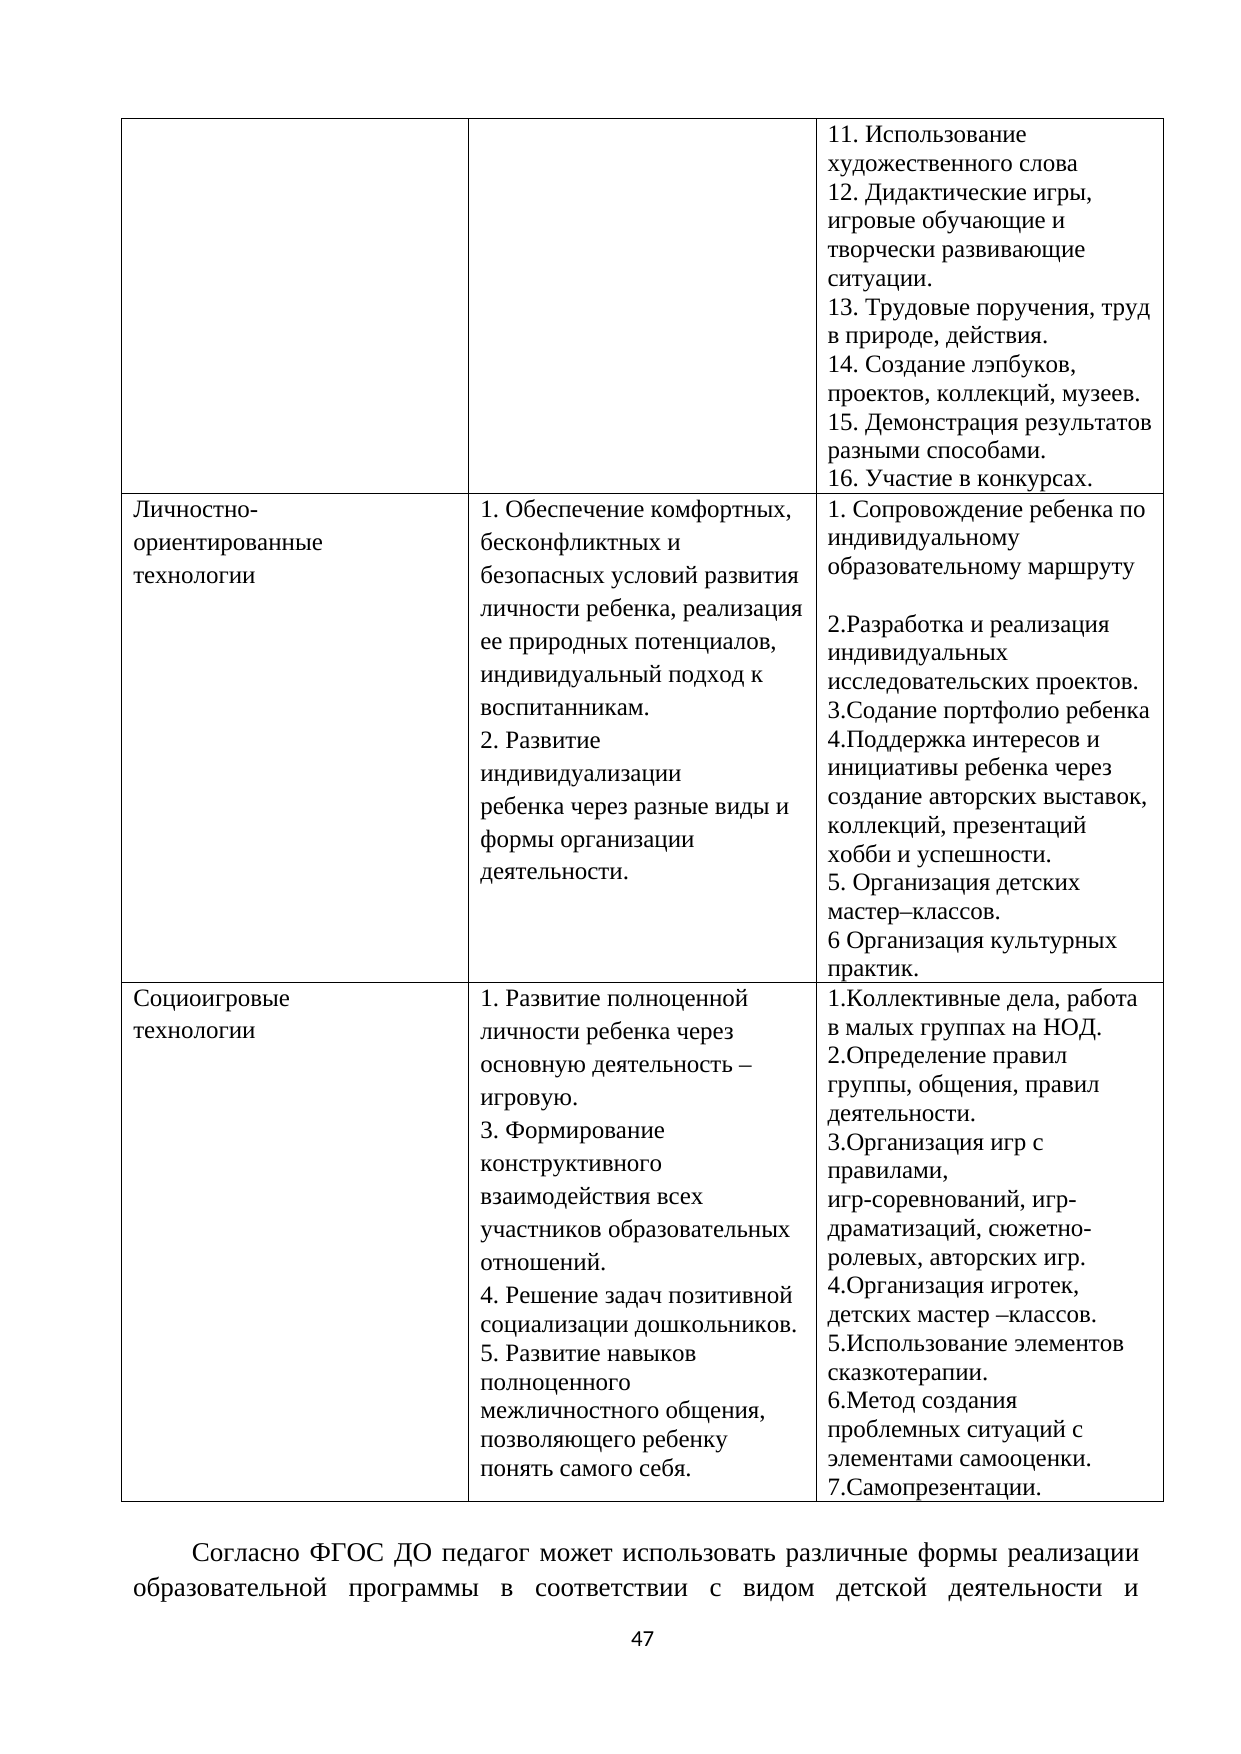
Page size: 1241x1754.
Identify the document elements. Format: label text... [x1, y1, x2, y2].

table_cell 1. Развитие полноценной личности ребенка через основную деятельность – игровую. 3. Формирование конструктивного взаимодействия всех участников образовательных отношений. 4. Решение задач позитивной социализации дошкольников. 5. Развитие навыков полноценного межличностного общения, позволяющего ребенку понять самого себя. [469, 983, 816, 1501]
table_cell Социоигровые технологии [122, 983, 468, 1501]
table_cell Личностно- ориентированные технологии [122, 494, 468, 982]
table_cell 1. Сопровождение ребенка по индивидуальному образовательному маршруту 2.Разработка и реализация индивидуальных исследовательских проектов. 3.Содание портфолио ребенка 4.Поддержка интересов и инициативы ребенка через создание авторских выставок, коллекций, презентаций хобби и успешности. 5. Организация детских мастер–классов. 6 Организация культурных практик. [817, 494, 1163, 982]
table_cell 1.Коллективные дела, работа в малых группах на НОД. 2.Определение правил группы, общения, правил деятельности. 3.Организация игр с правилами, игр-соревнований, игр- драматизаций, сюжетно-ролевых, авторских игр. 4.Организация игротек, детских мастер –классов. 5.Использование элементов сказкотерапии. 6.Метод создания проблемных ситуаций с элементами самооценки. 7.Самопрезентации. [817, 983, 1163, 1501]
table_cell 1. Обеспечение комфортных, бесконфликтных и безопасных условий развития личности ребенка, реализация ее природных потенциалов, индивидуальный подход к воспитанникам. 2. Развитие индивидуализации ребенка через разные виды и формы организации деятельности. [469, 494, 816, 982]
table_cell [122, 119, 468, 493]
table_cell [469, 119, 816, 493]
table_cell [817, 119, 1163, 493]
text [133, 1536, 1140, 1602]
